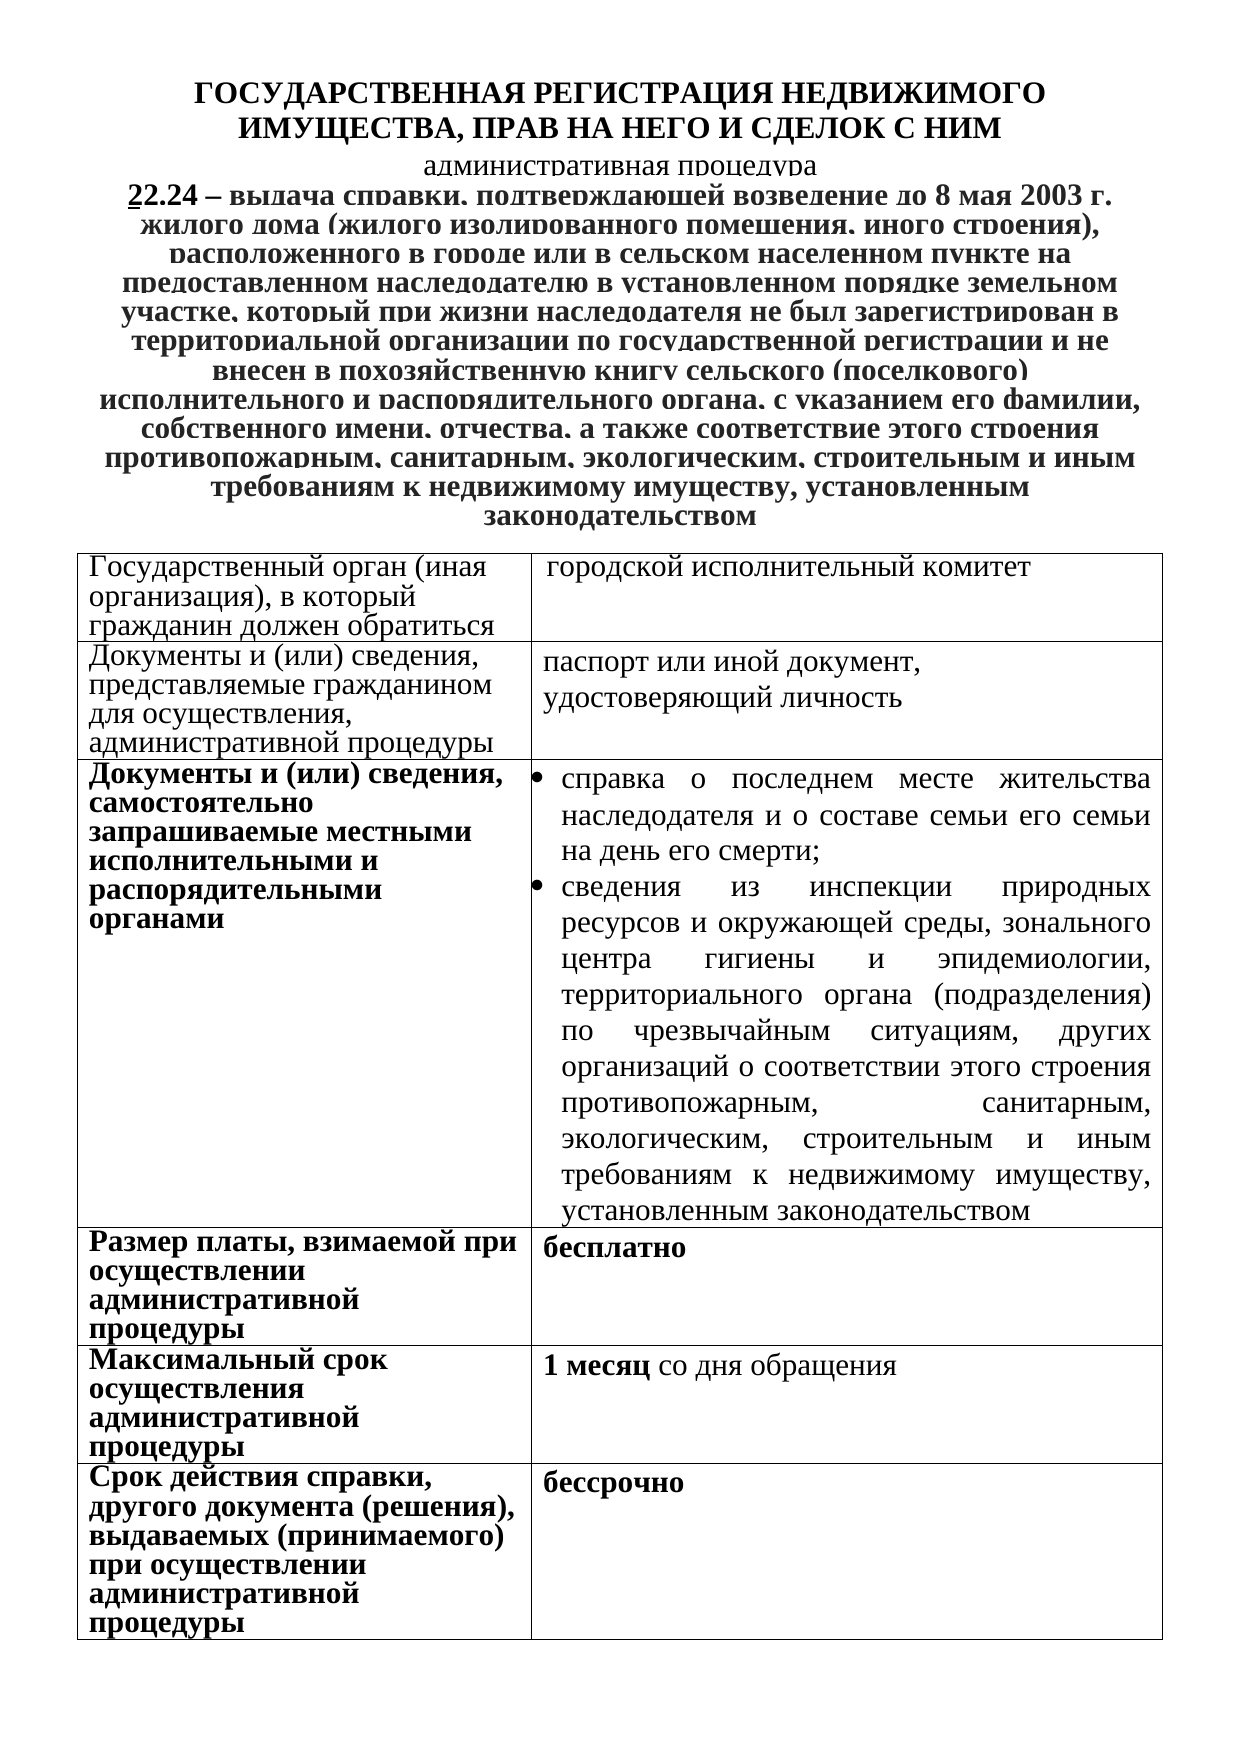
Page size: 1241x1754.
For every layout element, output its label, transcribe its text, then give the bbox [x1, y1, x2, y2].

table_cell паспорт или иной документ, удостоверяющий личность [532, 642, 1162, 759]
table_cell бесплатно [532, 1228, 1162, 1345]
text 22.24 – выдача справки, подтверждающей возведение до 8 мая 2003 г. жилого дома (жилого изолированного помещения, иного строения), расположенного в городе или в сельском населенном пункте на предоставленном наследодателю в установленном порядке земельном участке, который при жизни наследодателя не был зарегистрирован в территориальной организации по государственной регистрации и не внесен в похозяйственную книгу сельского (поселкового) исполнительного и распорядительного органа, с указанием его фамилии, собственного имени, отчества, а также соответствие этого строения противопожарным, санитарным, экологическим, строительным и иным требованиям к недвижимому имуществу, установленным законодательством [757, 182, 1152, 532]
table_cell Размер платы, взимаемой при осуществлении административной процедуры [78, 1228, 531, 1345]
table_cell Документы и (или) сведения, самостоятельно запрашиваемые местными исполнительными и распорядительными органами [78, 760, 531, 1227]
text 22.24 – выдача справки, подтверждающей возведение до 8 мая 2003 г. жилого дома (жилого изолированного помещения, иного строения), расположенного в городе или в сельском населенном пункте на предоставленном наследодателю в установленном порядке земельном участке, который при жизни наследодателя не был зарегистрирован в территориальной организации по государственной регистрации и не внесен в похозяйственную книгу сельского (поселкового) исполнительного и распорядительного органа, с указанием его фамилии, собственного имени, отчества, а также соответствие этого строения противопожарным, санитарным, экологическим, строительным и иным требованиям к недвижимому имуществу, установленным законодательством [89, 182, 484, 532]
table_cell справка о последнем месте жительства наследодателя и о составе семьи его семьи на день его смерти; сведения из инспекции природных ресурсов и окружающей среды, зонального центра гигиены и эпидемиологии, территориального органа (подразделения) по чрезвычайным ситуациям, других организаций о соответствии этого строения противопожарным, санитарным, экологическим, строительным и иным требованиям к недвижимому имуществу, установленным законодательством [532, 760, 1162, 1227]
table_cell Документы и (или) сведения, представляемые гражданином для осуществления, административной процедуры [78, 642, 531, 759]
text административная процедура [89, 146, 1152, 182]
table_cell 1 месяц со дня обращения [532, 1346, 1162, 1462]
table_header городской исполнительный комитет [532, 554, 1162, 641]
table_cell бессрочно [532, 1464, 1162, 1638]
table_cell Срок действия справки, другого документа (решения), выдаваемых (принимаемого) при осуществлении административной процедуры [78, 1464, 531, 1638]
table_header Государственный орган (иная организация), в который гражданин должен обратиться [78, 554, 531, 641]
table_cell Максимальный срок осуществления административной процедуры [78, 1346, 531, 1462]
text ГОСУДАРСТВЕННАЯ РЕГИСТРАЦИЯ НЕДВИЖИМОГО ИМУЩЕСТВА, ПРАВ НА НЕГО И СДЕЛОК С НИМ [89, 74, 1152, 146]
